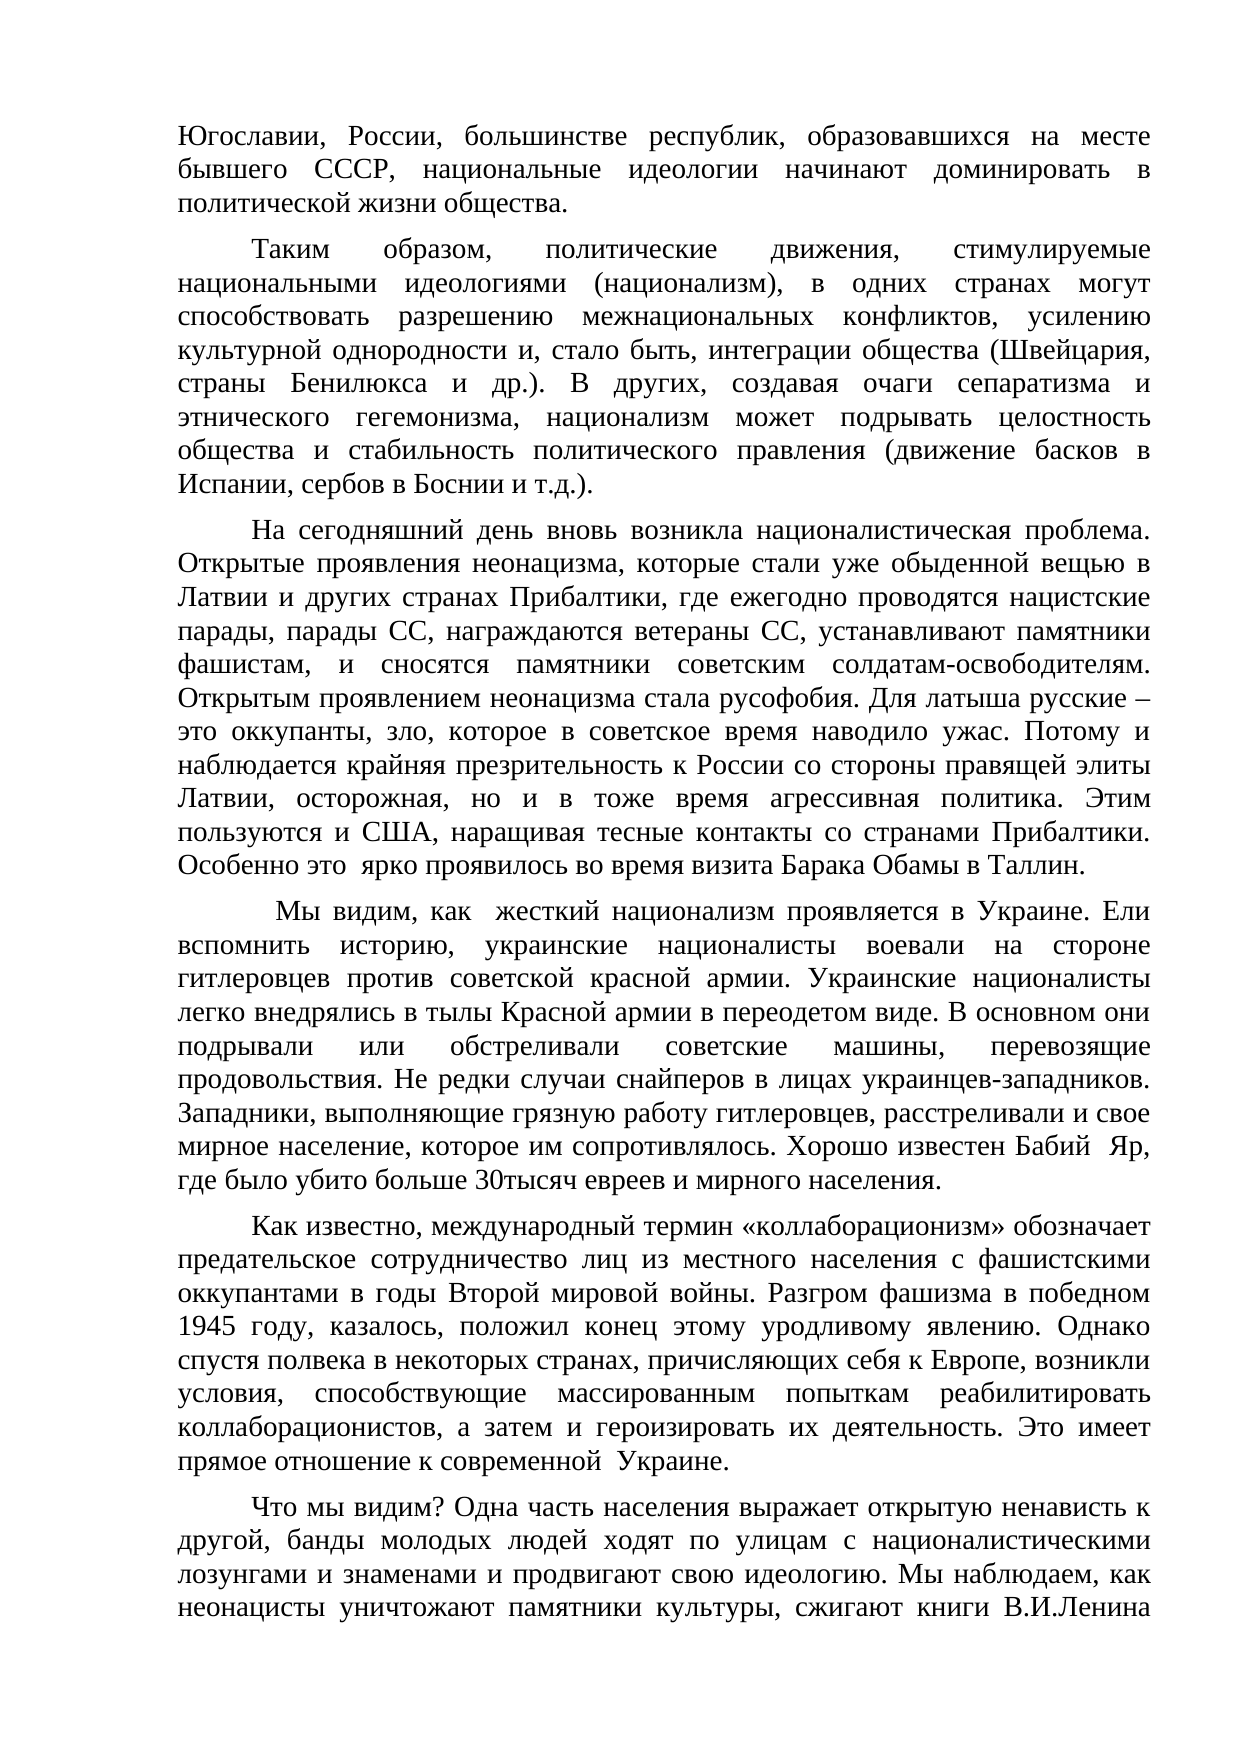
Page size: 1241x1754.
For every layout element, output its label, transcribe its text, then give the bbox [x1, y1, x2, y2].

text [177, 118, 1152, 219]
text Мы видим, как жесткий национализм проявляется в Украине. Ели вспомнить историю, украинские националисты воевали на стороне гитлеровцев против советской красной армии. Украинские националисты легко внедрялись в тылы Красной армии в переодетом виде. В основном они подрывали или обстреливали советские машины, перевозящие продовольствия. Не редки случаи снайперов в лицах украинцев-западников. Западники, выполняющие грязную работу гитлеровцев, расстреливали и свое мирное население, которое им сопротивлялось. Хорошо известен Бабий Яр, где было убито больше 30тысяч евреев и мирного населения. [177, 893, 1152, 1195]
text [177, 1489, 1152, 1623]
text Как известно, международный термин «коллаборационизм» обозначает предательское сотрудничество лиц из местного населения с фашистскими оккупантами в годы Второй мировой войны. Разгром фашизма в победном 1945 году, казалось, положил конец этому уродливому явлению. Однако спустя полвека в некоторых странах, причисляющих себя к Европе, возникли условия, способствующие массированным попыткам реабилитировать коллаборационистов, а затем и героизировать их деятельность. Это имеет прямое отношение к современной Украине. [177, 1208, 1152, 1476]
text Таким образом, политические движения, стимулируемые национальными идеологиями (национализм), в одних странах могут способствовать разрешению межнациональных конфликтов, усилению культурной однородности и, стало быть, интеграции общества (Швейцария, страны Бенилюкса и др.). В других, создавая очаги сепаратизма и этнического гегемонизма, национализм может подрывать целостность общества и стабильность политического правления (движение басков в Испании, сербов в Боснии и т.д.). [177, 231, 1152, 499]
text На сегодняшний день вновь возникла националистическая проблема. Открытые проявления неонацизма, которые стали уже обыденной вещью в Латвии и других странах Прибалтики, где ежегодно проводятся нацистские парады, парады СС, награждаются ветераны СС, устанавливают памятники фашистам, и сносятся памятники советским солдатам-освободителям. Открытым проявлением неонацизма стала русофобия. Для латыша русские – это оккупанты, зло, которое в советское время наводило ужас. Потому и наблюдается крайняя презрительность к России со стороны правящей элиты Латвии, осторожная, но и в тоже время агрессивная политика. Этим пользуются и США, наращивая тесные контакты со странами Прибалтики. Особенно это ярко проявилось во время визита Барака Обамы в Таллин. [177, 512, 1152, 881]
